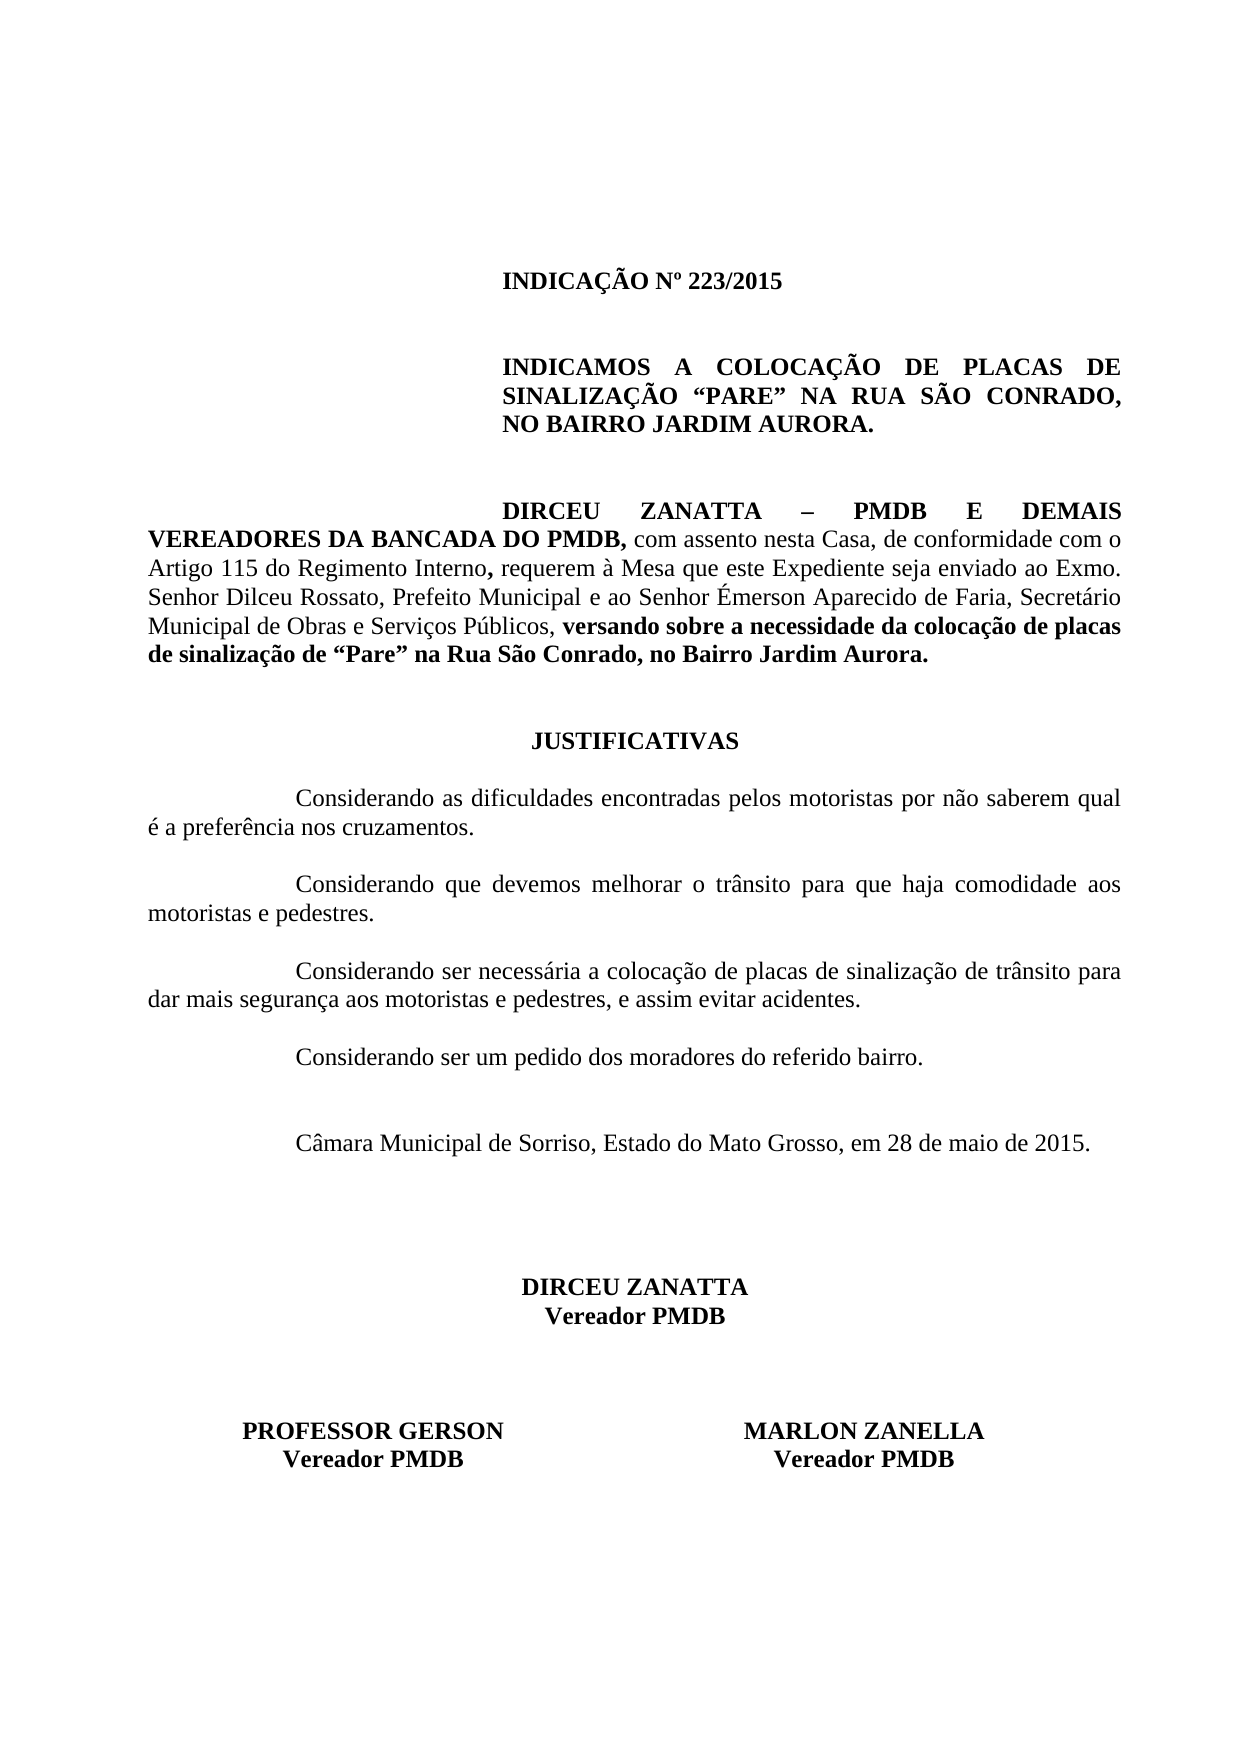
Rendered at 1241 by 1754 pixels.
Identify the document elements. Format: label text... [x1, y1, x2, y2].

text Câmara Municipal de Sorriso, Estado do Mato Grosso, em 28 de maio de 2015. [148, 1128, 1122, 1157]
table_header PROFESSOR GERSON Vereador PMDB [140, 1330, 606, 1473]
text Vereador PMDB [148, 1301, 1122, 1329]
text JUSTIFICATIVAS [148, 726, 1122, 754]
table_header MARLON ZANELLA Vereador PMDB [606, 1330, 1122, 1473]
text Considerando as dificuldades encontradas pelos motoristas por não saberem qual é a preferência nos cruzamentos. [148, 783, 1122, 841]
text Considerando ser necessária a colocação de placas de sinalização de trânsito para dar mais segurança aos motoristas e pedestres, e assim evitar acidentes. [148, 956, 1122, 1013]
text Considerando ser um pedido dos moradores do referido bairro. [148, 1042, 1122, 1071]
text DIRCEU ZANATTA [148, 1272, 1122, 1301]
text DIRCEU ZANATTA – PMDB E DEMAIS VEREADORES DA BANCADA DO PMDB, com assento nesta Casa, de conformidade com o Artigo 115 do Regimento Interno, requerem à Mesa que este Expediente seja enviado ao Exmo. Senhor Dilceu Rossato, Prefeito Municipal e ao Senhor Émerson Aparecido de Faria, Secretário Municipal de Obras e Serviços Públicos, versando sobre a necessidade da colocação de placas de sinalização de “Pare” na Rua São Conrado, no Bairro Jardim Aurora. [148, 496, 1122, 668]
text Considerando que devemos melhorar o trânsito para que haja comodidade aos motoristas e pedestres. [148, 869, 1122, 927]
subtitle INDICAÇÃO Nº 223/2015 [502, 266, 1146, 294]
text INDICAMOS A COLOCAÇÃO DE PLACAS DE SINALIZAÇÃO “PARE” NA RUA SÃO CONRADO, NO BAIRRO JARDIM AURORA. [502, 352, 1122, 438]
